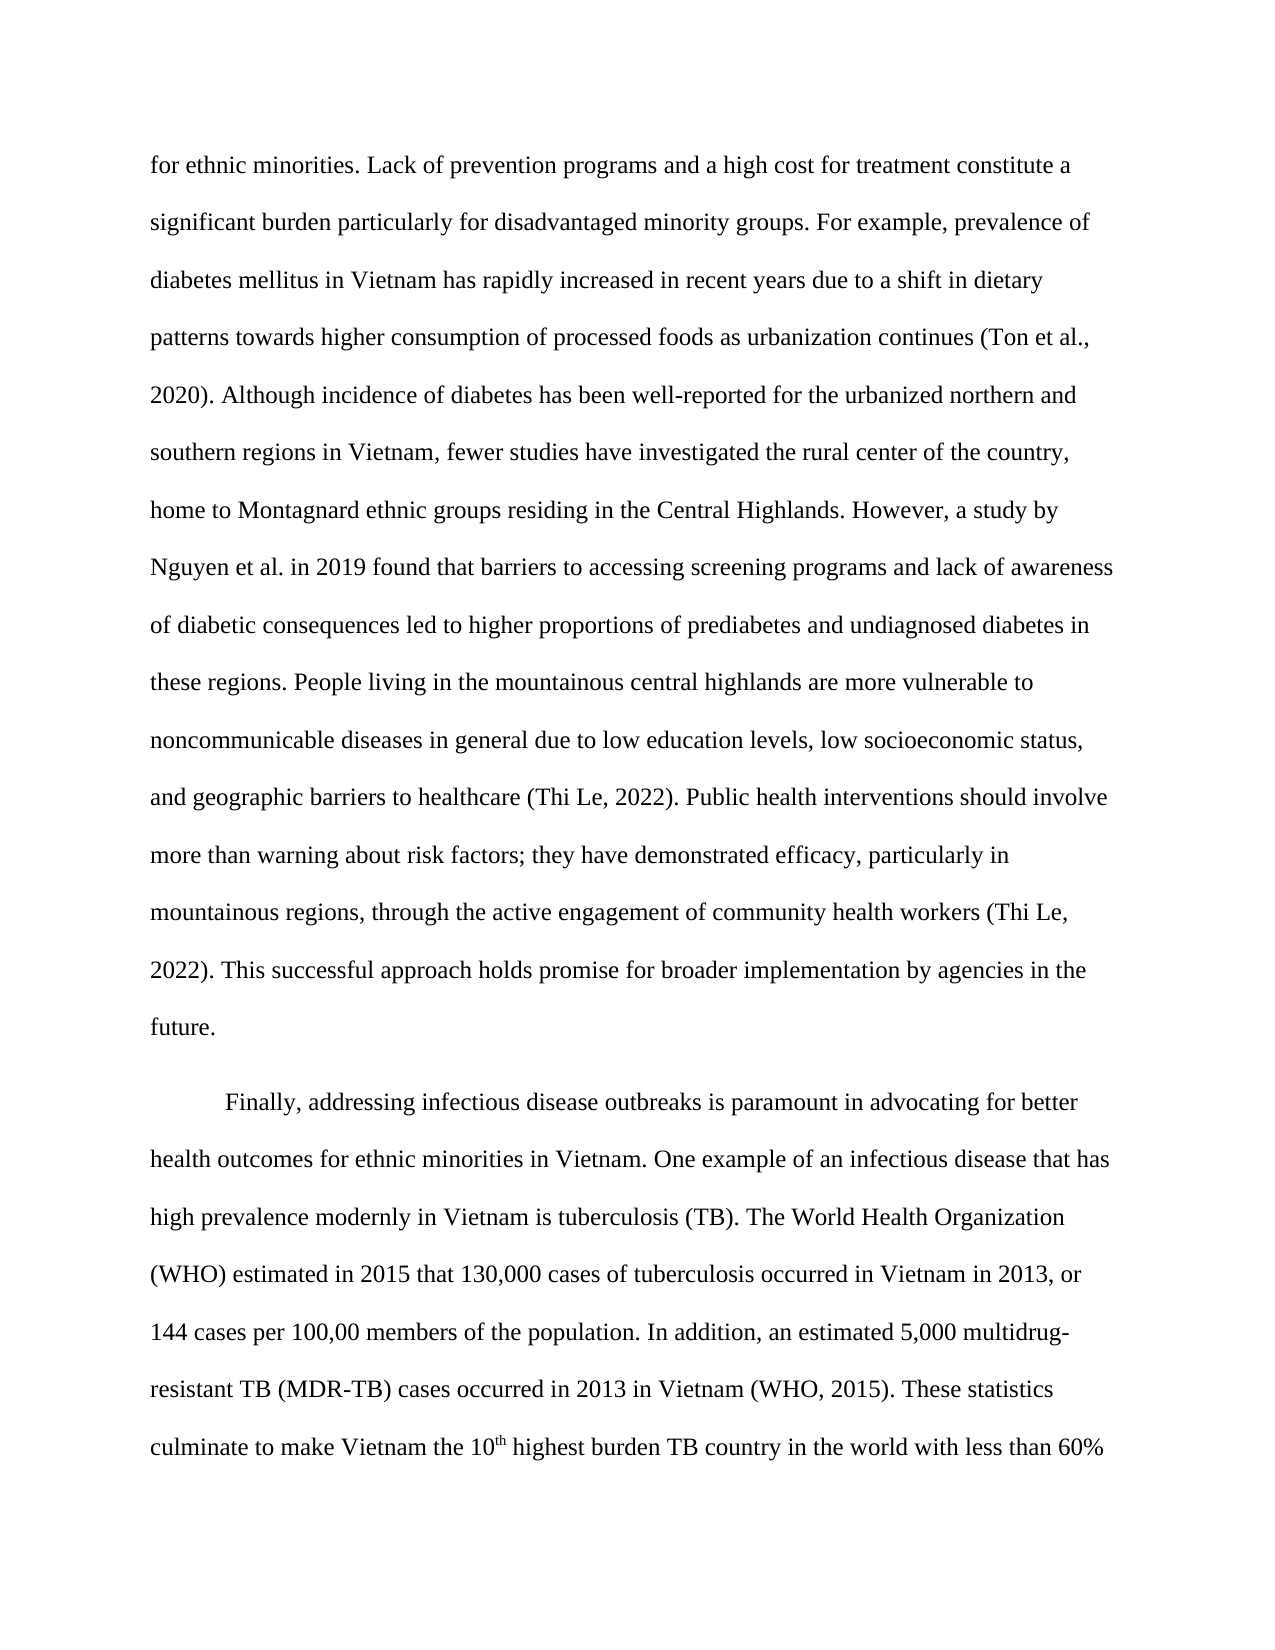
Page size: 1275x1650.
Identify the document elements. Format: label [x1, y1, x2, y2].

text [150, 150, 1125, 1041]
text [150, 1087, 1125, 1460]
